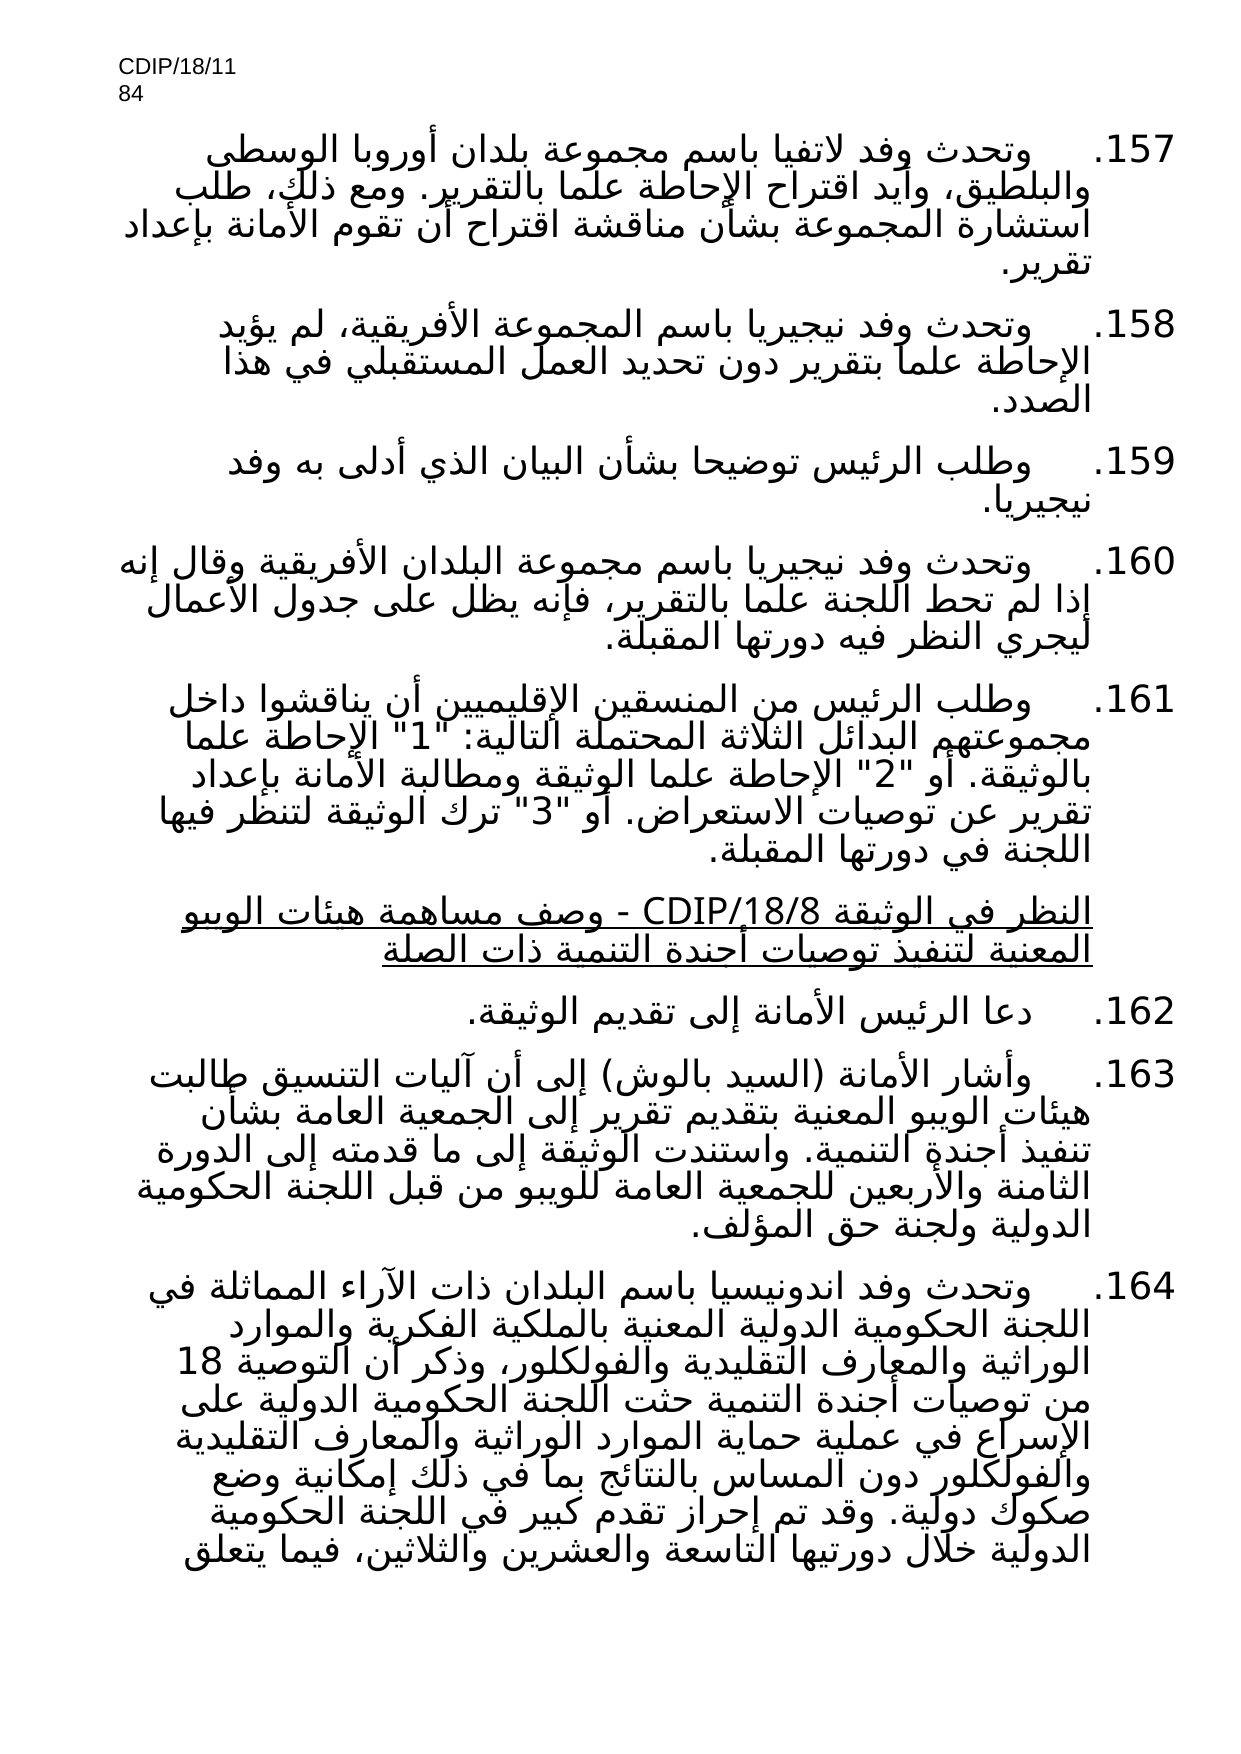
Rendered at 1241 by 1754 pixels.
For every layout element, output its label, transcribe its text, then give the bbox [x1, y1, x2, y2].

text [118, 1270, 1092, 1570]
text النظر في الوثيقة CDIP/18/8 - وصف مساهمة هيئات الويبو المعنية لتنفيذ توصيات أجندة التنمية ذات الصلة [118, 895, 1092, 970]
text وتحدث وفد نيجيريا باسم المجموعة الأفريقية، لم يؤيد الإحاطة علما بتقرير دون تحديد العمل المستقبلي في هذا الصدد. [118, 307, 1092, 420]
text وأشار الأمانة (السيد بالوش) إلى أن آليات التنسيق طالبت هيئات الويبو المعنية بتقديم تقرير إلى الجمعية العامة بشأن تنفيذ أجندة التنمية. واستندت الوثيقة إلى ما قدمته إلى الدورة الثامنة والأربعين للجمعية العامة للويبو من قبل اللجنة الحكومية الدولية ولجنة حق المؤلف. [118, 1057, 1092, 1245]
text وتحدث وفد نيجيريا باسم مجموعة البلدان الأفريقية وقال إنه إذا لم تحط اللجنة علما بالتقرير، فإنه يظل على جدول الأعمال ليجري النظر فيه دورتها المقبلة. [118, 545, 1092, 657]
text دعا الرئيس الأمانة إلى تقديم الوثيقة. [935, 995, 1092, 1032]
text وطلب الرئيس من المنسقين الإقليميين أن يناقشوا داخل مجموعتهم البدائل الثلاثة المحتملة التالية: "1" الإحاطة علما بالوثيقة. أو "2" الإحاطة علما الوثيقة ومطالبة الأمانة بإعداد تقرير عن توصيات الاستعراض. أو "3" ترك الوثيقة لتنظر فيها اللجنة في دورتها المقبلة. [118, 682, 1092, 870]
text دعا الرئيس الأمانة إلى تقديم الوثيقة. [118, 995, 563, 1032]
text دعا الرئيس الأمانة إلى تقديم الوثيقة. [547, 995, 953, 1032]
text وتحدث وفد لاتفيا باسم مجموعة بلدان أوروبا الوسطى والبلطيق، وأيد اقتراح الإحاطة علما بالتقرير. ومع ذلك، طلب استشارة المجموعة بشأن مناقشة اقتراح أن تقوم الأمانة بإعداد تقرير. [118, 132, 1092, 282]
text وطلب الرئيس توضيحا بشأن البيان الذي أدلى به وفد نيجيريا. [118, 445, 1092, 520]
